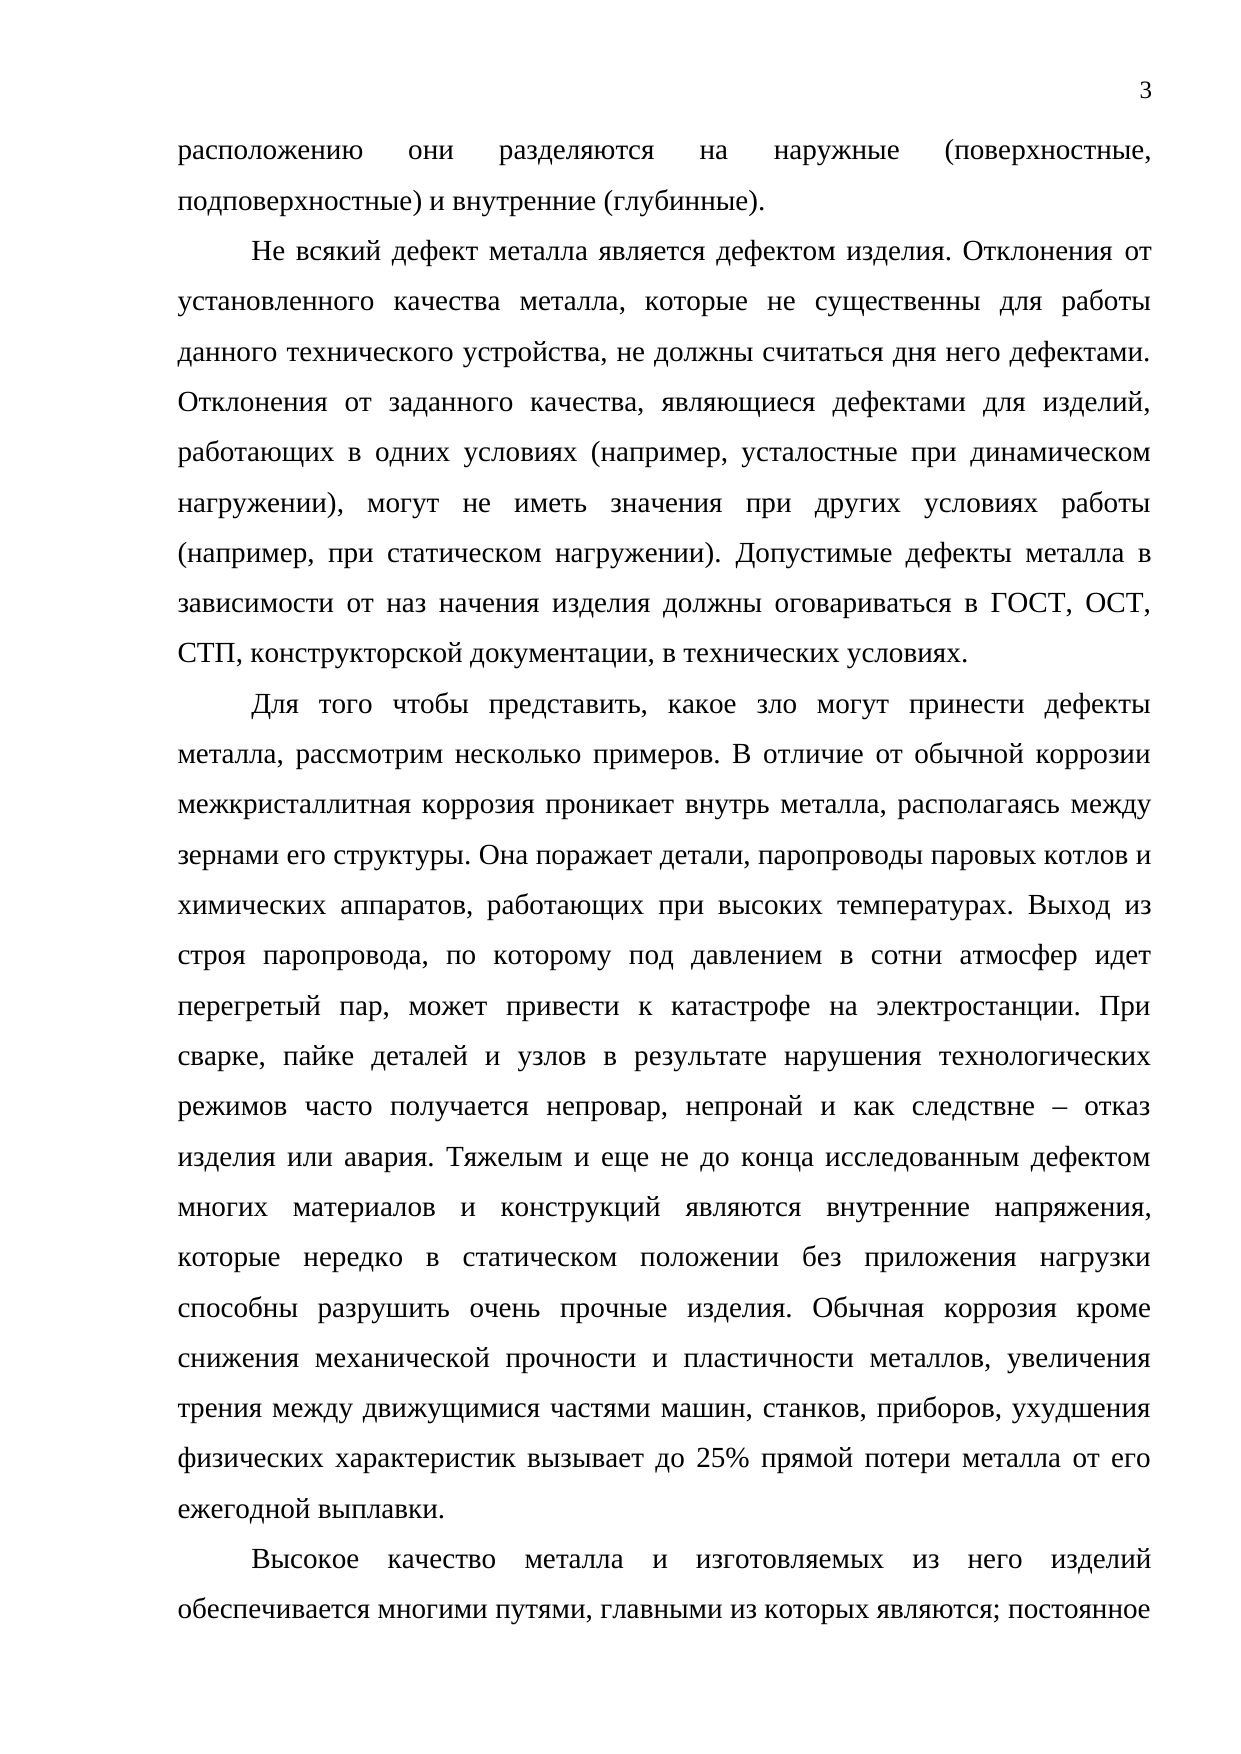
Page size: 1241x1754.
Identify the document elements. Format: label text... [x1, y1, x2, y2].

text Не всякий дефект металла является дефектом изделия. Отклонения от установленного качества металла, которые не существенны для работы данного технического устройства, не должны считаться дня него дефектами. Отклонения от заданного качества, являющиеся дефектами для изделий, работающих в одних условиях (например, усталостные при динамическом нагружении), могут не иметь значения при других условиях работы (например, при статическом нагружении). Допустимые дефекты металла в зависимости от наз начения изделия должны оговариваться в ГОСТ, ОСТ, СТП, конструкторской документации, в технических условиях. [177, 233, 1152, 669]
text Для того чтобы представить, какое зло могут принести дефекты металла, рассмотрим несколько примеров. В отличие от обычной коррозии межкристаллитная коррозия проникает внутрь металла, располагаясь между зернами его структуры. Она поражает детали, паропроводы паровых котлов и химических аппаратов, работающих при высоких температурах. Выход из строя паропровода, по которому под давлением в сотни атмосфер идет перегретый пар, может привести к катастрофе на электростанции. При сварке, пайке деталей и узлов в результате нарушения технологических режимов часто получается непровар, непронай и как следствне – отказ изделия или авария. Тяжелым и еще не до конца исследованным дефектом многих материалов и конструкций являются внутренние напряжения, которые нередко в статическом положении без приложения нагрузки способны разрушить очень прочные изделия. Обычная коррозия кроме снижения механической прочности и пластичности металлов, увеличения трения между движущимися частями машин, станков, приборов, ухудшения физических характеристик вызывает до 25% прямой потери металла от его ежегодной выплавки. [177, 686, 1152, 1524]
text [177, 1541, 1152, 1625]
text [177, 132, 1152, 216]
